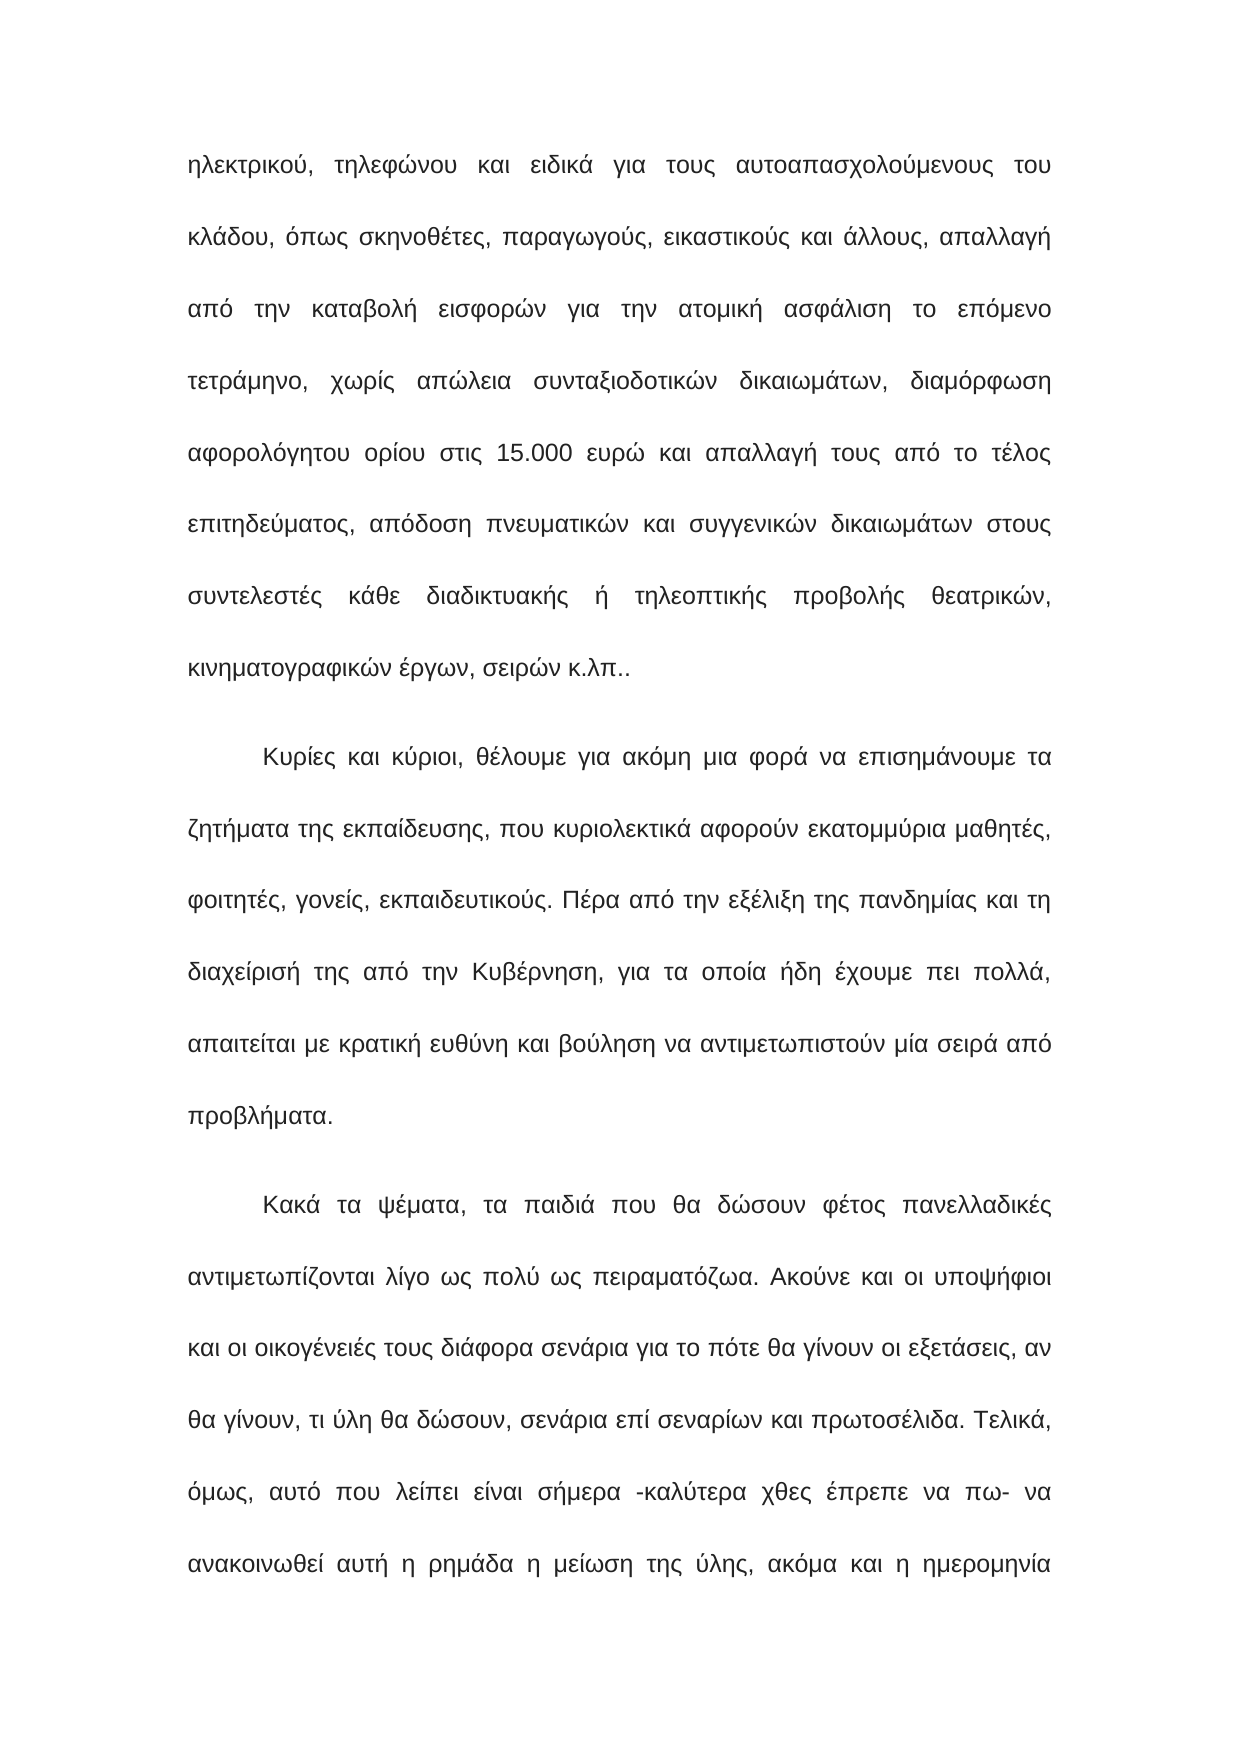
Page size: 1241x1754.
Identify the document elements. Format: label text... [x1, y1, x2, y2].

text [187, 150, 1053, 376]
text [187, 1189, 1053, 1578]
text Κυρίες και κύριοι, θέλουμε για ακόμη μια φορά να επισημάνουμε τα ζητήματα της εκπαίδευσης, που κυριολεκτικά αφορούν εκατομμύρια μαθητές, φοιτητές, γονείς, εκπαιδευτικούς. Πέρα από την εξέλιξη της πανδημίας και τη διαχείρισή της από την Κυβέρνηση, για τα οποία ήδη έχουμε πει πολλά, απαιτείται με κρατική ευθύνη και βούληση να αντιμετωπιστούν μία σειρά από προβλήματα. [187, 742, 1053, 1130]
